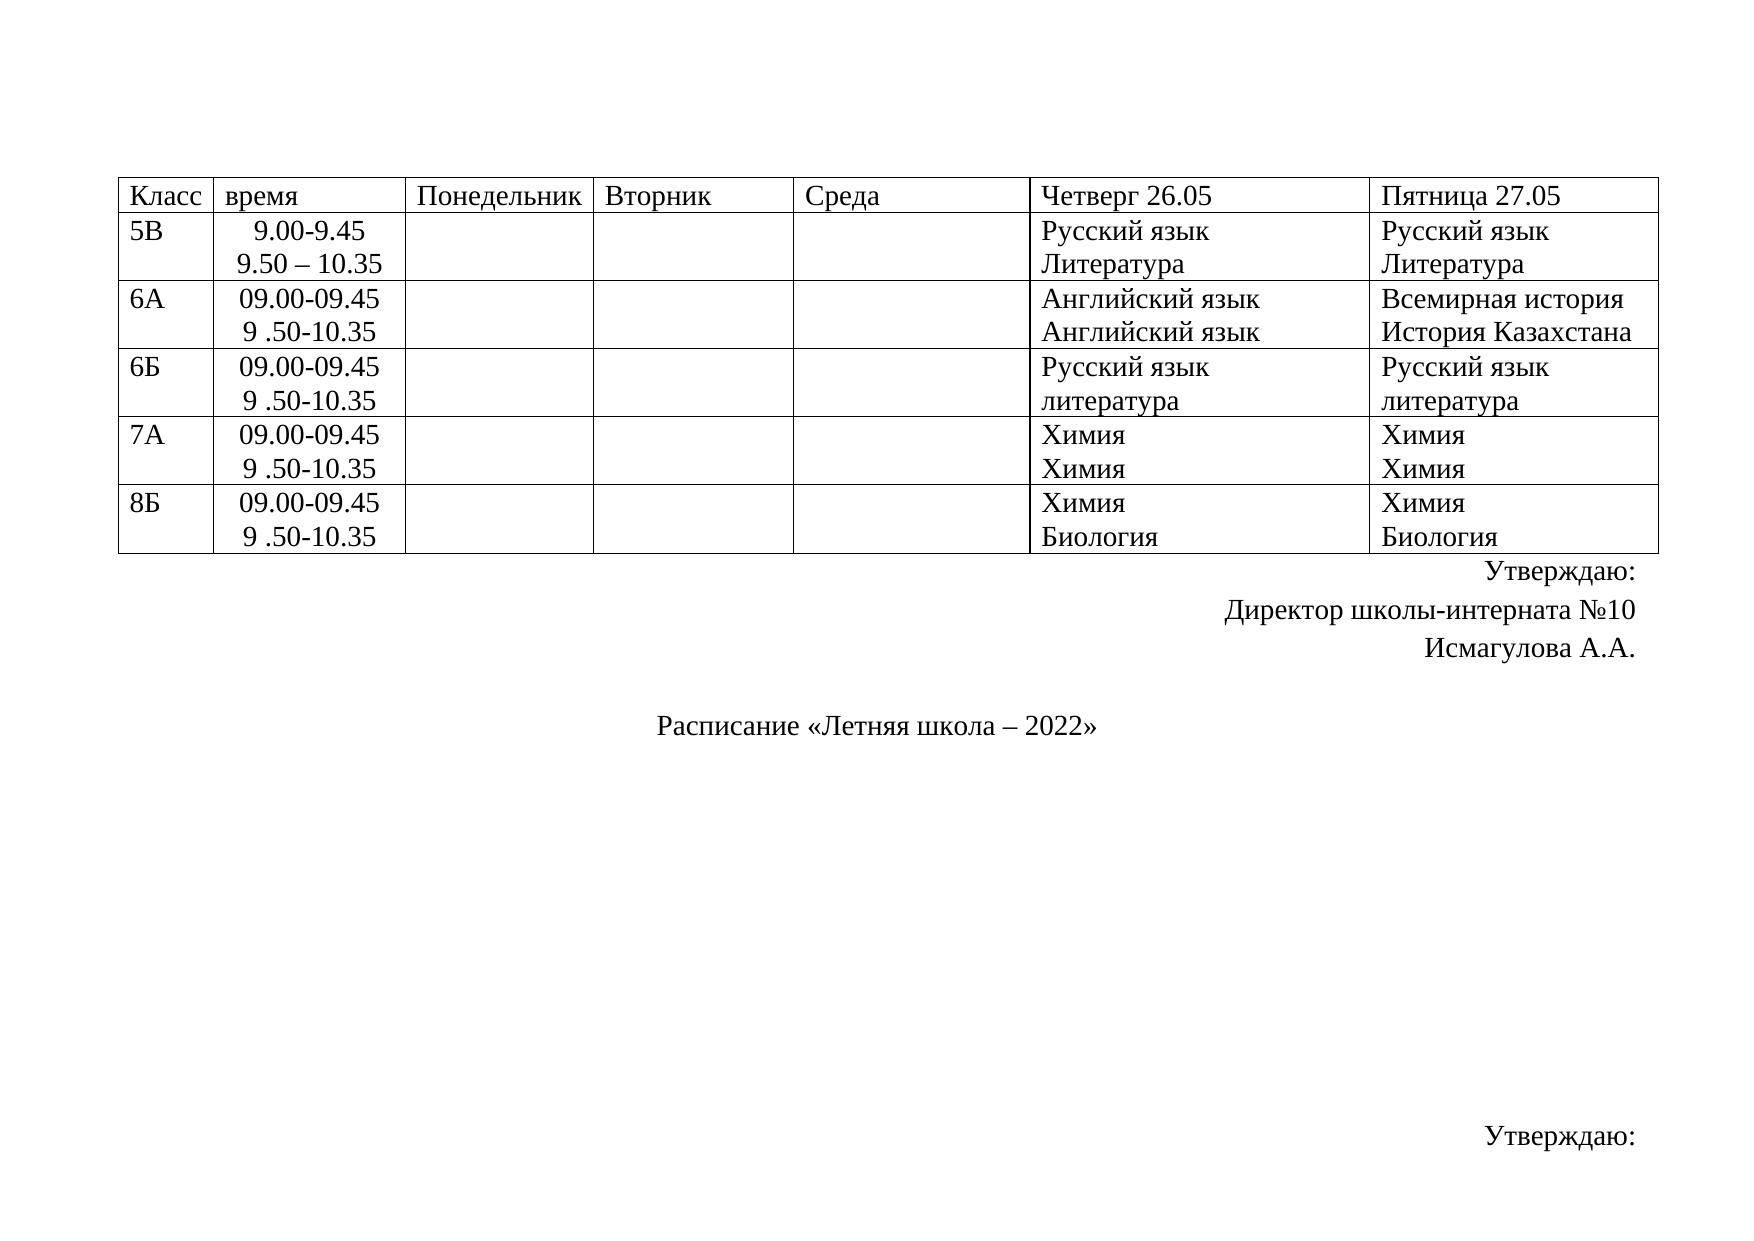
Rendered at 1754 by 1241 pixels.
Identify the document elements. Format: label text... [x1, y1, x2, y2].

table_cell 6А [119, 281, 213, 348]
table_header Четверг 26.05 [1031, 178, 1369, 212]
table_cell 5В [119, 213, 213, 280]
table_cell 9.00-9.45 9.50 – 10.35 [214, 213, 405, 280]
table_cell [406, 281, 593, 348]
table_cell 09.00-09.45 9 .50-10.35 [214, 417, 405, 484]
table_cell Всемирная история История Казахстана [1370, 281, 1658, 348]
table_cell Русский язык литература [1370, 349, 1658, 416]
table_cell [794, 417, 1029, 484]
table_cell [594, 281, 793, 348]
text Утверждаю: [118, 554, 1636, 587]
table_header Понедельник [406, 178, 593, 212]
table_cell [794, 485, 1029, 552]
text Исмагулова А.А. [118, 631, 1636, 664]
table_cell [794, 349, 1029, 416]
table_header Пятница 27.05 [1370, 178, 1658, 212]
table_header Вторник [594, 178, 793, 212]
table_cell Русский язык Литература [1031, 213, 1369, 280]
table_cell [594, 349, 793, 416]
text Утверждаю: [118, 1118, 1636, 1151]
table_cell [406, 417, 593, 484]
text Расписание «Летняя школа – 2022» [118, 708, 1636, 741]
table_cell Химия Биология [1031, 485, 1369, 552]
table_header время [214, 178, 405, 212]
table_header Класс [119, 178, 213, 212]
table_cell Русский язык Литература [1370, 213, 1658, 280]
table_cell 6Б [119, 349, 213, 416]
table_cell [406, 213, 593, 280]
table_header Среда [794, 178, 1029, 212]
table_cell [406, 349, 593, 416]
table_cell Химия Химия [1370, 417, 1658, 484]
table_cell [594, 485, 793, 552]
table_cell 7А [119, 417, 213, 484]
table_cell 09.00-09.45 9 .50-10.35 [214, 349, 405, 416]
table_cell [794, 281, 1029, 348]
table_cell Английский язык Английский язык [1031, 281, 1369, 348]
table_cell Химия Химия [1031, 417, 1369, 484]
table_cell Русский язык литература [1031, 349, 1369, 416]
table_cell [594, 417, 793, 484]
table_cell [406, 485, 593, 552]
table_cell [794, 213, 1029, 280]
table_cell 09.00-09.45 9 .50-10.35 [214, 281, 405, 348]
text Директор школы-интерната №10 [118, 592, 1636, 626]
table_cell 09.00-09.45 9 .50-10.35 [214, 485, 405, 552]
table_cell [594, 213, 793, 280]
table_cell Химия Биология [1370, 485, 1658, 552]
table_cell 8Б [119, 485, 213, 552]
